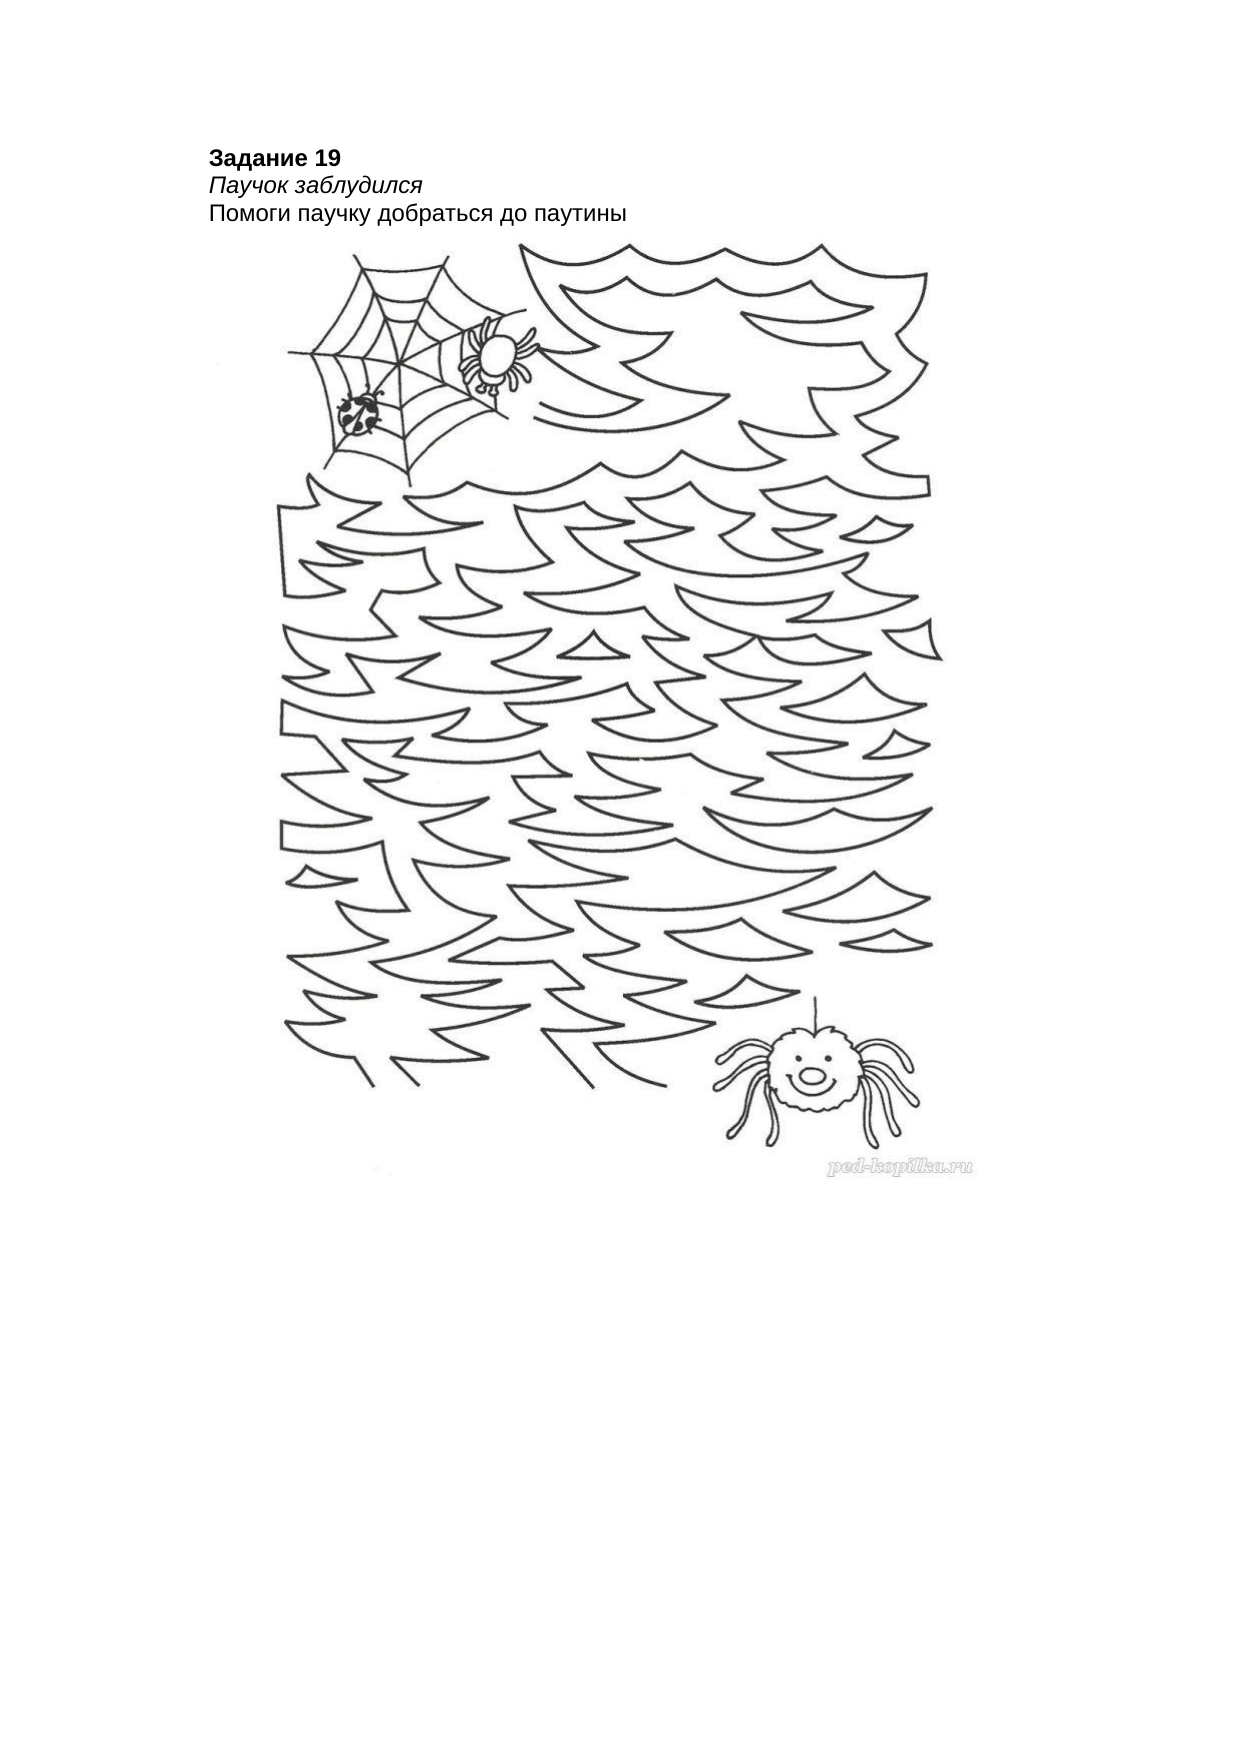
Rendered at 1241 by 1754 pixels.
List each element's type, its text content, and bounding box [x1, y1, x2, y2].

text Паучок заблудился [177, 171, 1152, 199]
text Помоги паучку добраться до паутины [177, 199, 1152, 227]
text Задание 19 [177, 144, 1152, 171]
picture [208, 226, 978, 1180]
